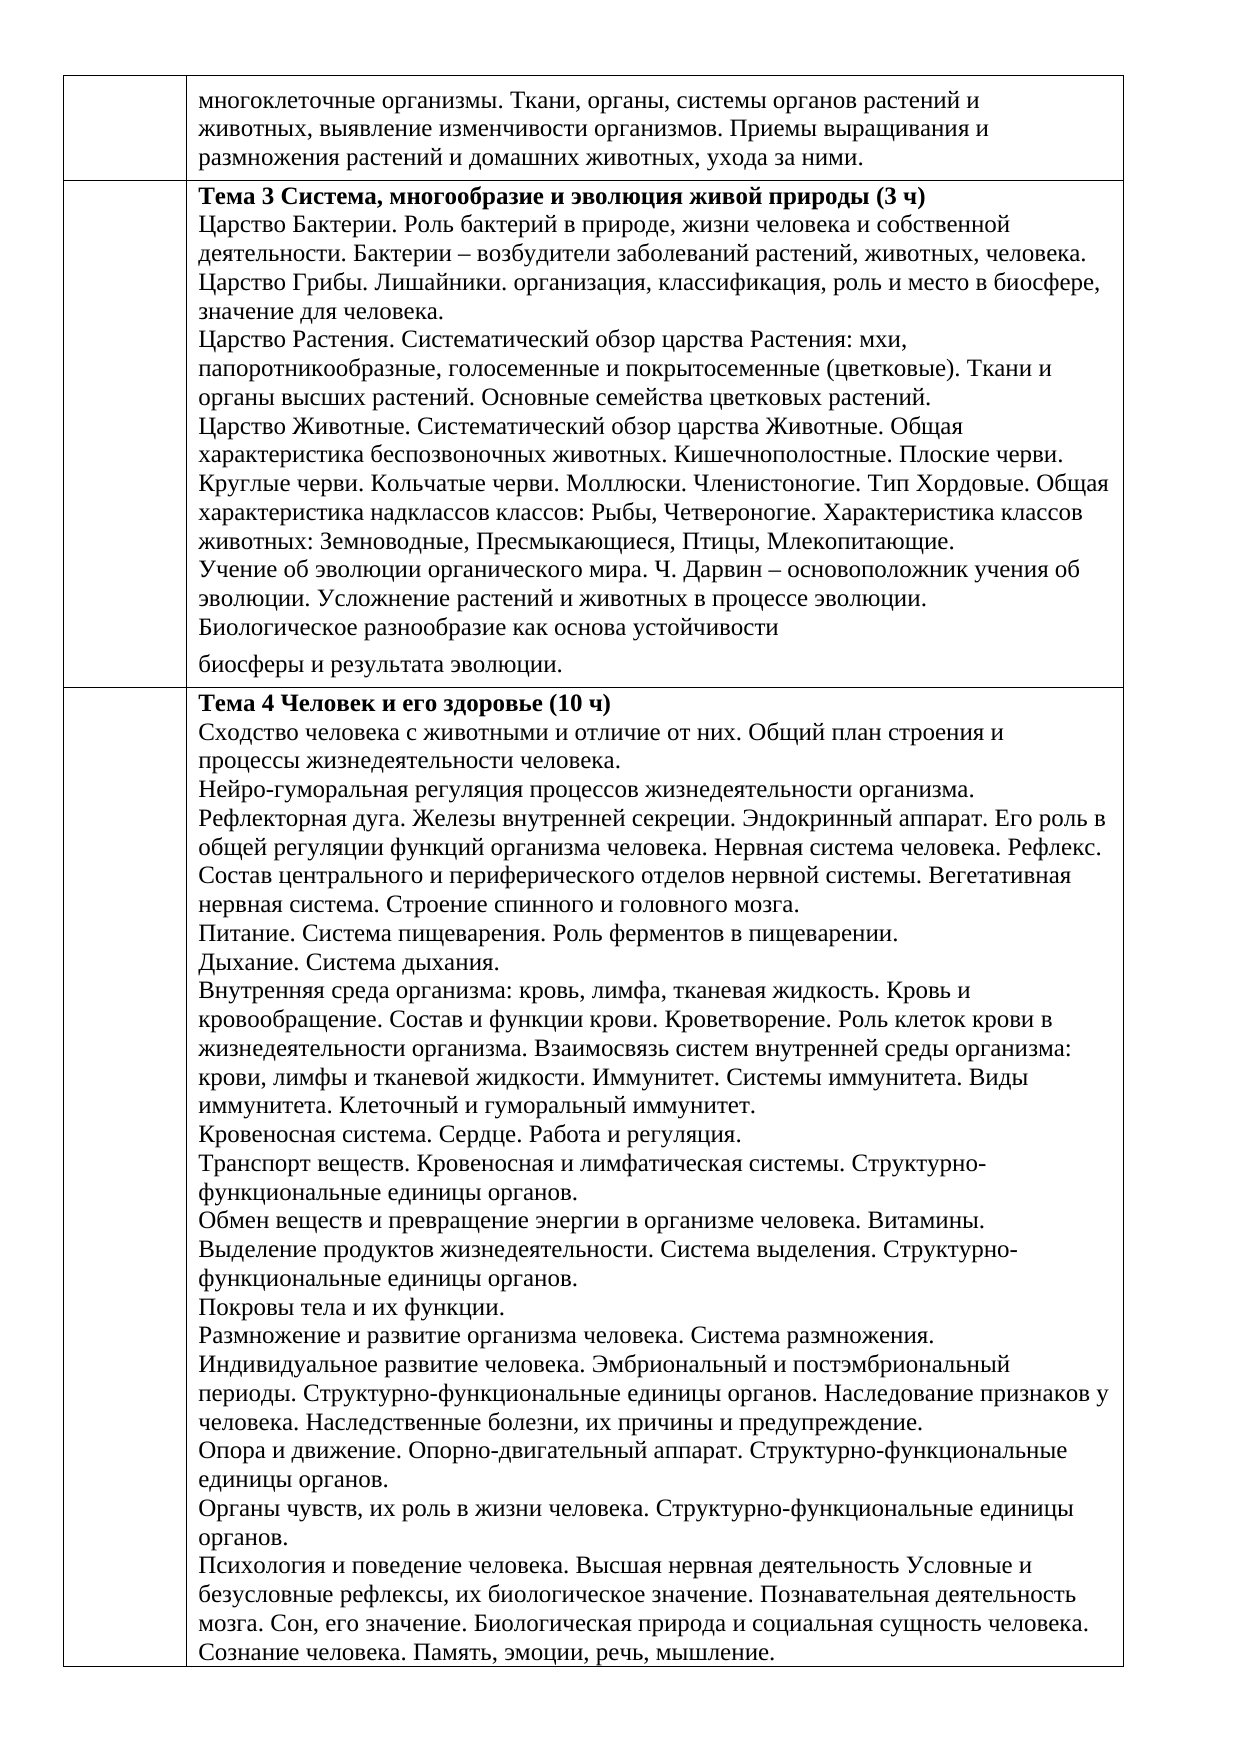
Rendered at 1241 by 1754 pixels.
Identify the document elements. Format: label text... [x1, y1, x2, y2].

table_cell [187, 688, 1123, 1666]
table_cell Тема 3 Система, многообразие и эволюция живой природы (3 ч) Царство Бактерии. Роль бактерий в природе, жизни человека и собственной деятельности. Бактерии – возбудители заболеваний растений, животных, человека. Царство Грибы. Лишайники. организация, классификация, роль и место в биосфере, значение для человека. Царство Растения. Систематический обзор царства Растения: мхи, папоротникообразные, голосеменные и покрытосеменные (цветковые). Ткани и органы высших растений. Основные семейства цветковых растений. Царство Животные. Систематический обзор царства Животные. Общая характеристика беспозвоночных животных. Кишечнополостные. Плоские черви. Круглые черви. Кольчатые черви. Моллюски. Членистоногие. Тип Хордовые. Общая характеристика надклассов классов: Рыбы, Четвероногие. Характеристика классов животных: Земноводные, Пресмыкающиеся, Птицы, Млекопитающие. Учение об эволюции органического мира. Ч. Дарвин – основоположник учения об эволюции. Усложнение растений и животных в процессе эволюции. Биологическое разнообразие как основа устойчивости биосферы и результата эволюции. [187, 181, 1123, 687]
table_cell [64, 688, 186, 1666]
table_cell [187, 76, 1123, 180]
table_cell [64, 181, 186, 687]
table_cell [64, 76, 186, 180]
